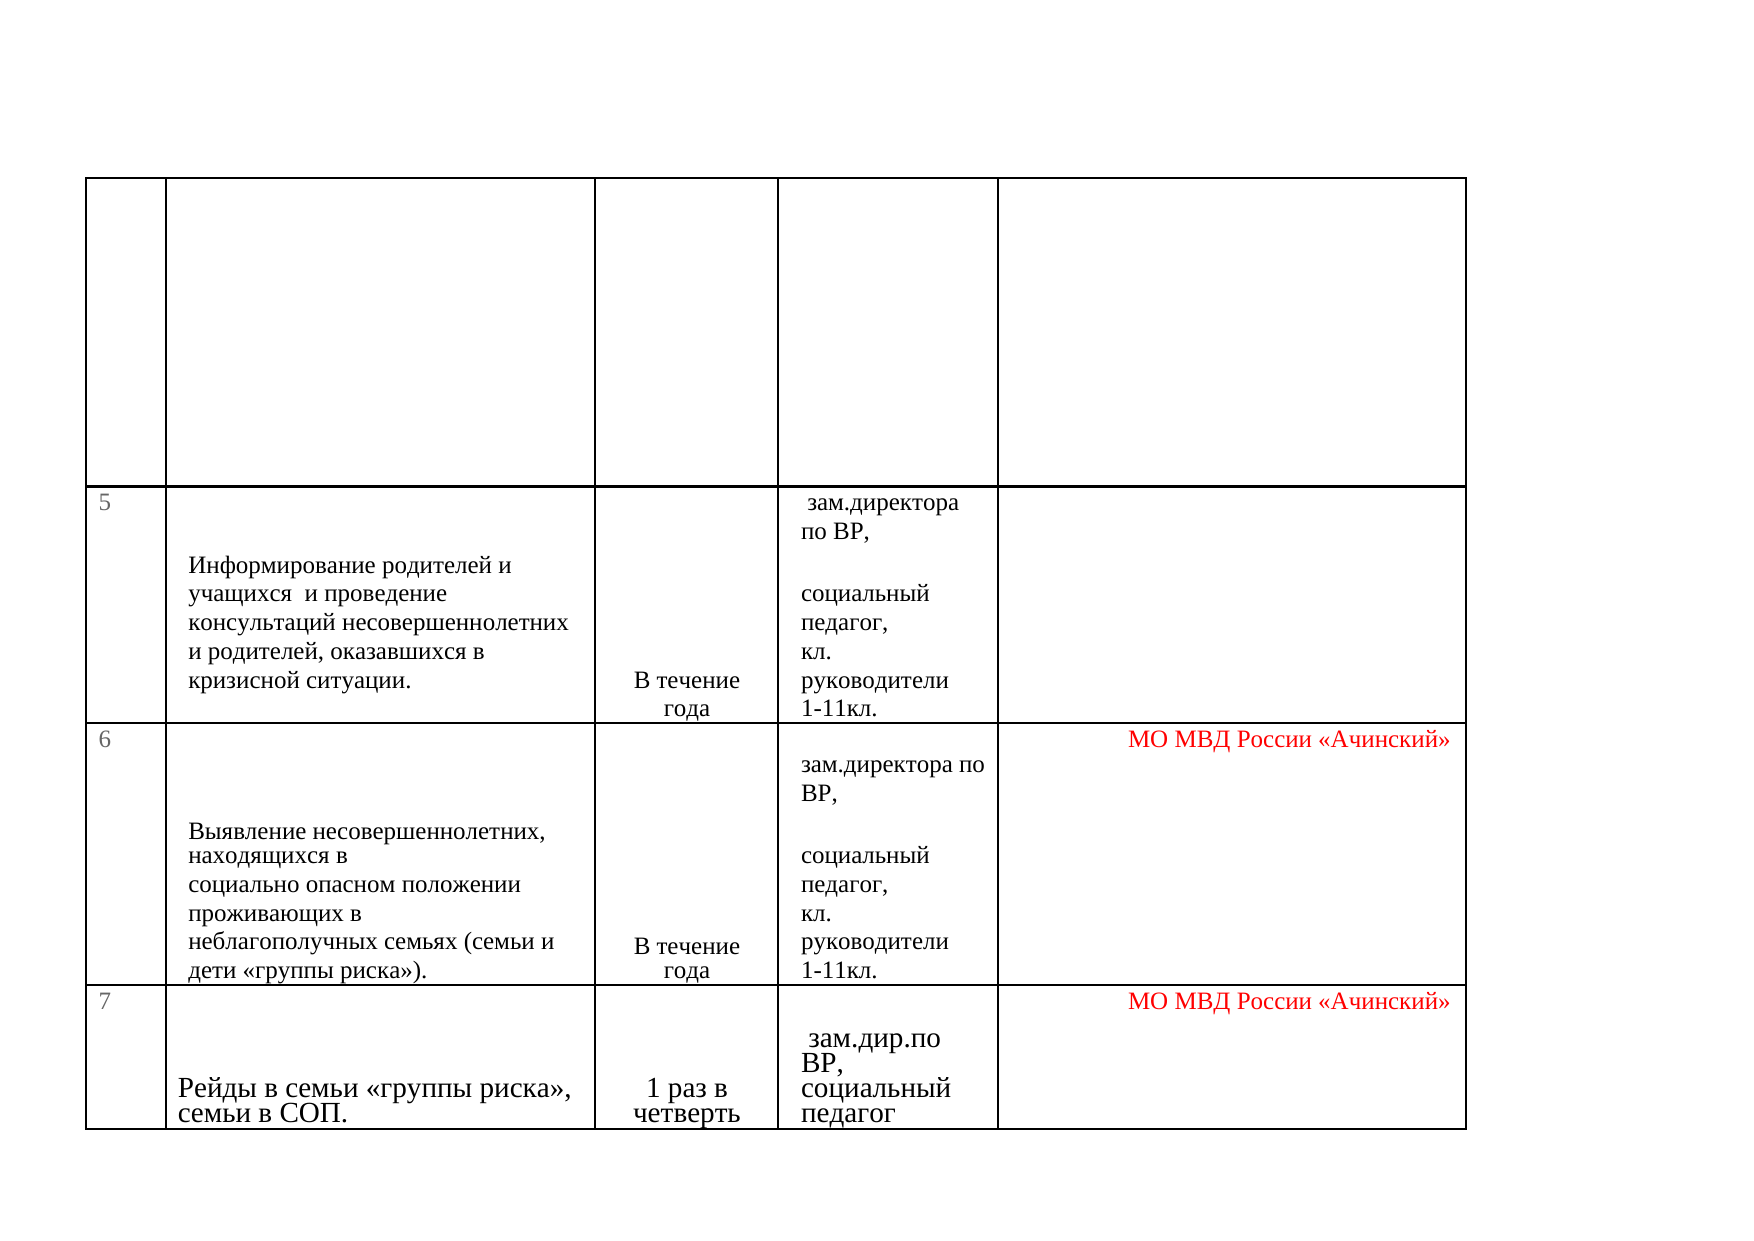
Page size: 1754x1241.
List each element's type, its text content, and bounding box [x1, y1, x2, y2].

table_cell Рейды в семьи «группы риска», семьи в СОП. [167, 986, 594, 1128]
table_cell В течение года [596, 724, 777, 984]
table_cell зам.дир.по ВР, социальный педагог [779, 986, 997, 1128]
table_cell МО МВД России «Ачинский» [999, 986, 1465, 1128]
table_cell [999, 179, 1465, 485]
table_cell Выявление несовершеннолетних, находящихся в социально опасном положении проживающих в неблагополучных семьях (семьи и дети «группы риска»). [167, 724, 594, 984]
table_cell Информирование родителей и учащихся и проведение консультаций несовершеннолетних и родителей, оказавшихся в кризисной ситуации. [167, 488, 594, 722]
table_cell зам.директора по ВР, социальный педагог, кл. руководители 1-11кл. [779, 724, 997, 984]
table_cell МО МВД России «Ачинский» [999, 724, 1465, 984]
table_cell 5 [87, 488, 165, 722]
table_cell 1 раз в четверть [596, 986, 777, 1128]
table_cell зам.директора по ВР, социальный педагог, кл. руководители 1-11кл. [779, 488, 997, 722]
table_cell 7 [87, 986, 165, 1128]
table_cell 6 [87, 724, 165, 984]
table_cell В течение года [596, 488, 777, 722]
table_cell [999, 488, 1465, 722]
